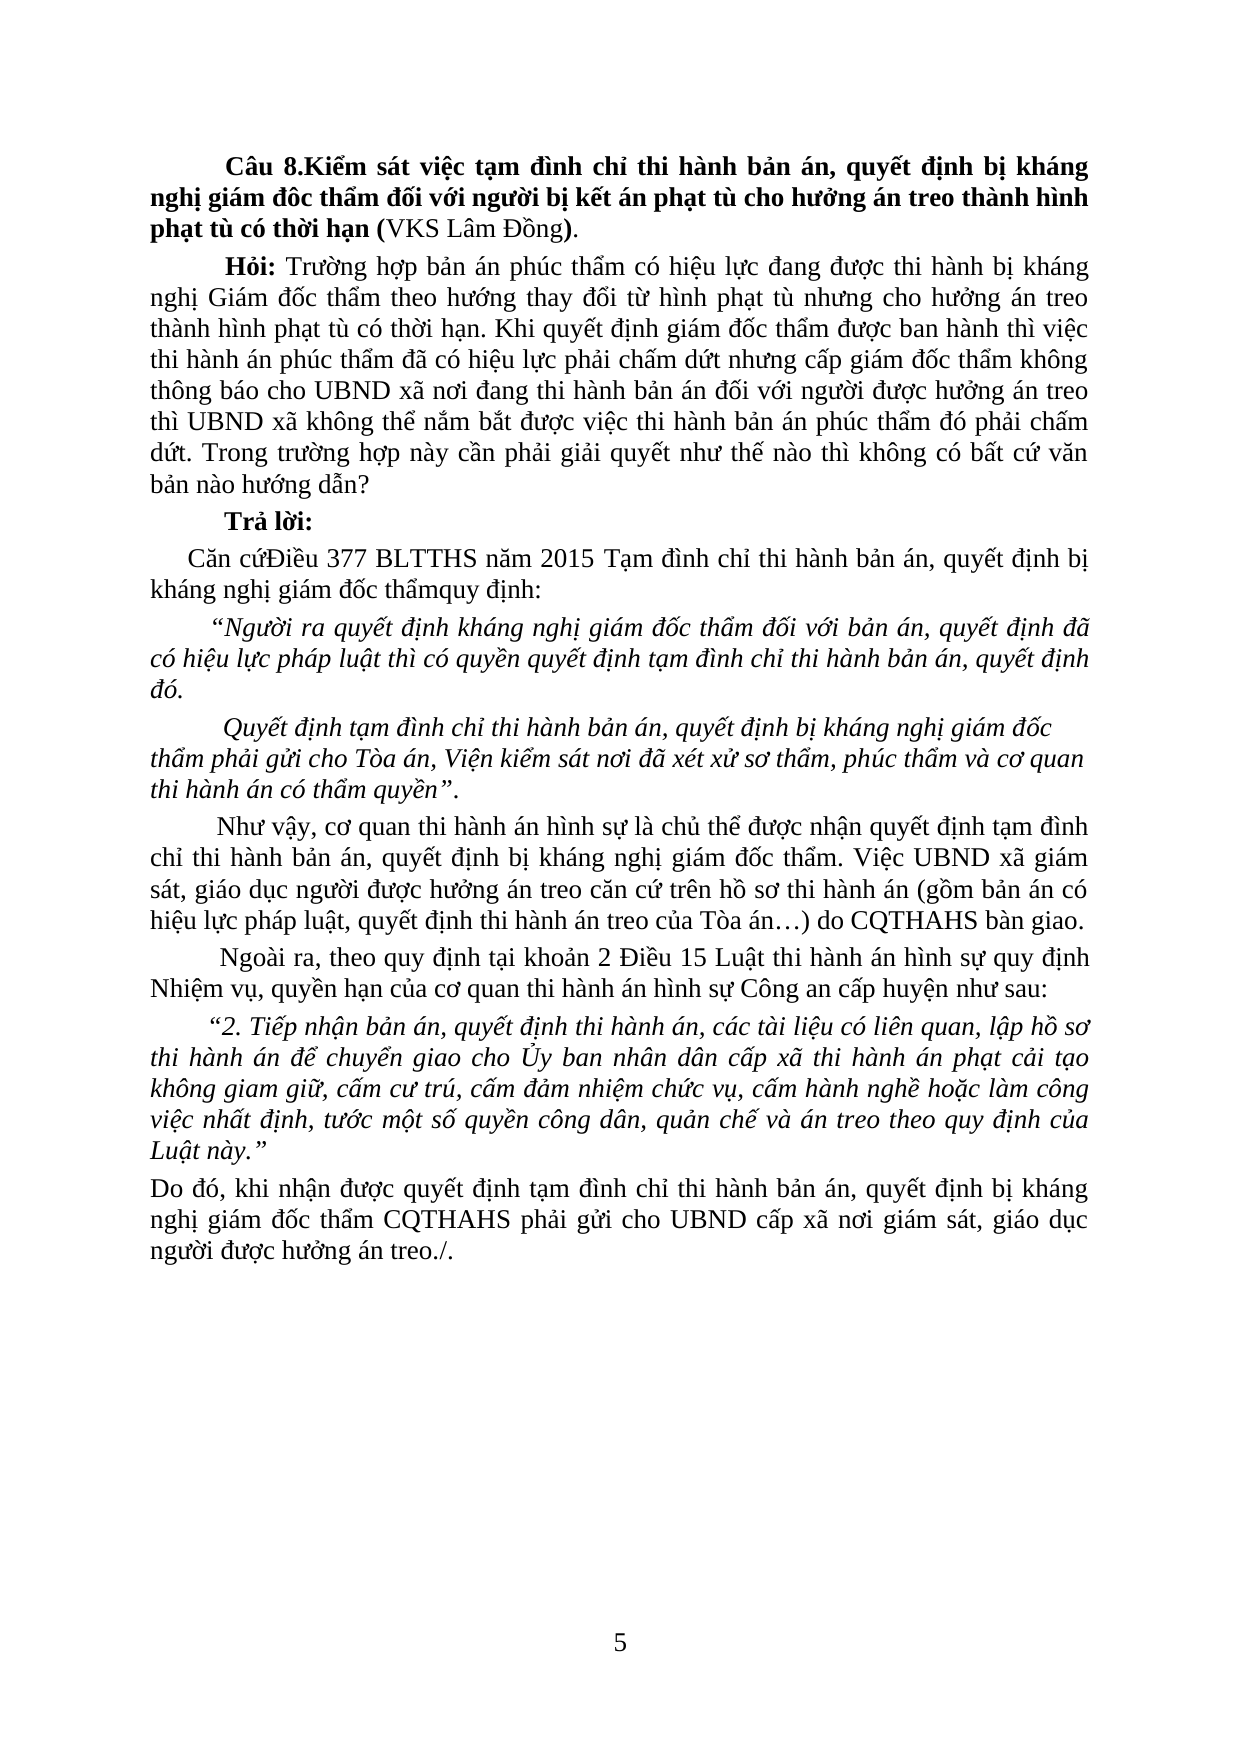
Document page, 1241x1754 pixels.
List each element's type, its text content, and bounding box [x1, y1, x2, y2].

text Như vậy, cơ quan thi hành án hình sự là chủ thể được nhận quyết định tạm đình chỉ thi hành bản án, quyết định bị kháng nghị giám đốc thẩm. Việc UBND xã giám sát, giáo dục người được hưởng án treo căn cứ trên hồ sơ thi hành án (gồm bản án có hiệu lực pháp luật, quyết định thi hành án treo của Tòa án…) do CQTHAHS bàn giao. [150, 810, 1090, 935]
text Trả lời: [150, 505, 1090, 536]
text “2. Tiếp nhận bản án, quyết định thi hành án, các tài liệu có liên quan, lập hồ sơ thi hành án để chuyển giao cho Ủy ban nhân dân cấp xã thi hành án phạt cải tạo không giam giữ, cấm cư trú, cấm đảm nhiệm chức vụ, cấm hành nghề hoặc làm công việc nhất định, tước một số quyền công dân, quản chế và án treo theo quy định của Luật này.” [150, 1010, 1090, 1166]
text Do đó, khi nhận được quyết định tạm đình chỉ thi hành bản án, quyết định bị kháng nghị giám đốc thẩm CQTHAHS phải gửi cho UBND cấp xã nơi giám sát, giáo dục người được hưởng án treo./. [150, 1172, 1090, 1265]
text “Người ra quyết định kháng nghị giám đốc thẩm đối với bản án, quyết định đã có hiệu lực pháp luật thì có quyền quyết định tạm đình chỉ thi hành bản án, quyết định đó. [150, 611, 1090, 704]
text Quyết định tạm đình chỉ thi hành bản án, quyết định bị kháng nghị giám đốc thẩm phải gửi cho Tòa án, Viện kiểm sát nơi đã xét xử sơ thẩm, phúc thẩm và cơ quan thi hành án có thẩm quyền”. [150, 711, 1090, 804]
text Căn cứĐiều 377 BLTTHS năm 2015 Tạm đình chỉ thi hành bản án, quyết định bị kháng nghị giám đốc thẩmquy định: [150, 542, 1090, 605]
text Hỏi: Trường hợp bản án phúc thẩm có hiệu lực đang được thi hành bị kháng nghị Giám đốc thẩm theo hướng thay đổi từ hình phạt tù nhưng cho hưởng án treo thành hình phạt tù có thời hạn. Khi quyết định giám đốc thẩm được ban hành thì việc thi hành án phúc thẩm đã có hiệu lực phải chấm dứt nhưng cấp giám đốc thẩm không thông báo cho UBND xã nơi đang thi hành bản án đối với người được hưởng án treo thì UBND xã không thể nắm bắt được việc thi hành bản án phúc thẩm đó phải chấm dứt. Trong trường hợp này cần phải giải quyết như thế nào thì không có bất cứ văn bản nào hướng dẫn? [150, 250, 1090, 499]
text Câu 8.Kiểm sát việc tạm đình chỉ thi hành bản án, quyết định bị kháng nghị giám đôc thẩm đối với người bị kết án phạt tù cho hưởng án treo thành hình phạt tù có thời hạn (VKS Lâm Đồng). [150, 150, 1090, 243]
text Ngoài ra, theo quy định tại khoản 2 Điều 15 Luật thi hành án hình sự quy định Nhiệm vụ, quyền hạn của cơ quan thi hành án hình sự Công an cấp huyện như sau: [150, 941, 1090, 1003]
